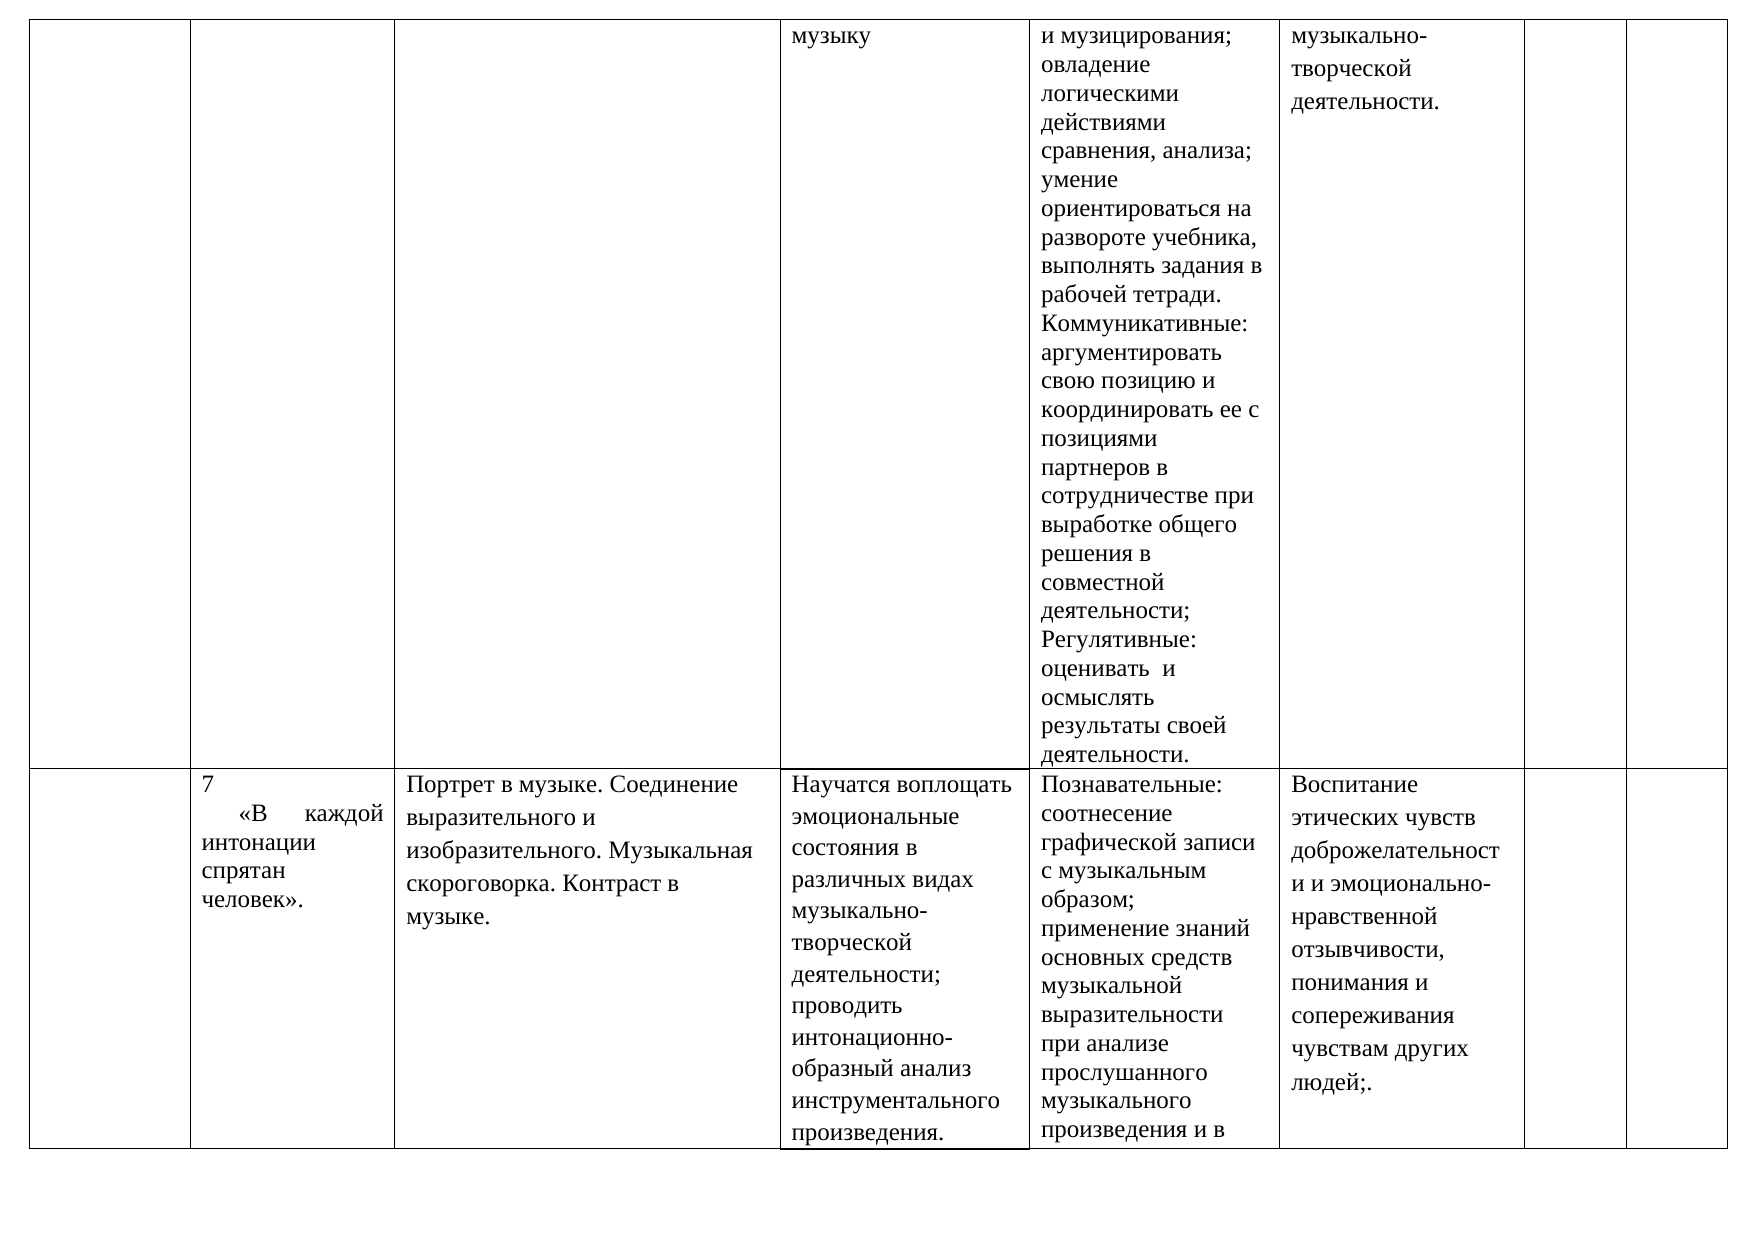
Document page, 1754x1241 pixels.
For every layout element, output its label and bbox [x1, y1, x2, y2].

table_cell [781, 20, 1029, 768]
table_cell [1627, 20, 1727, 768]
table_cell [30, 20, 190, 768]
table_cell [30, 769, 190, 1148]
table_cell [395, 20, 780, 768]
table_cell [1525, 20, 1626, 768]
table_cell [781, 770, 1029, 1148]
table_cell [191, 20, 394, 768]
table_cell [1280, 20, 1524, 768]
table_cell [1280, 769, 1524, 1148]
table_cell [395, 769, 780, 1148]
table_cell [191, 769, 394, 1148]
table_cell [1525, 769, 1626, 1148]
table_cell [1030, 20, 1279, 768]
table_cell [1627, 769, 1727, 1148]
table_cell [1030, 769, 1279, 1148]
